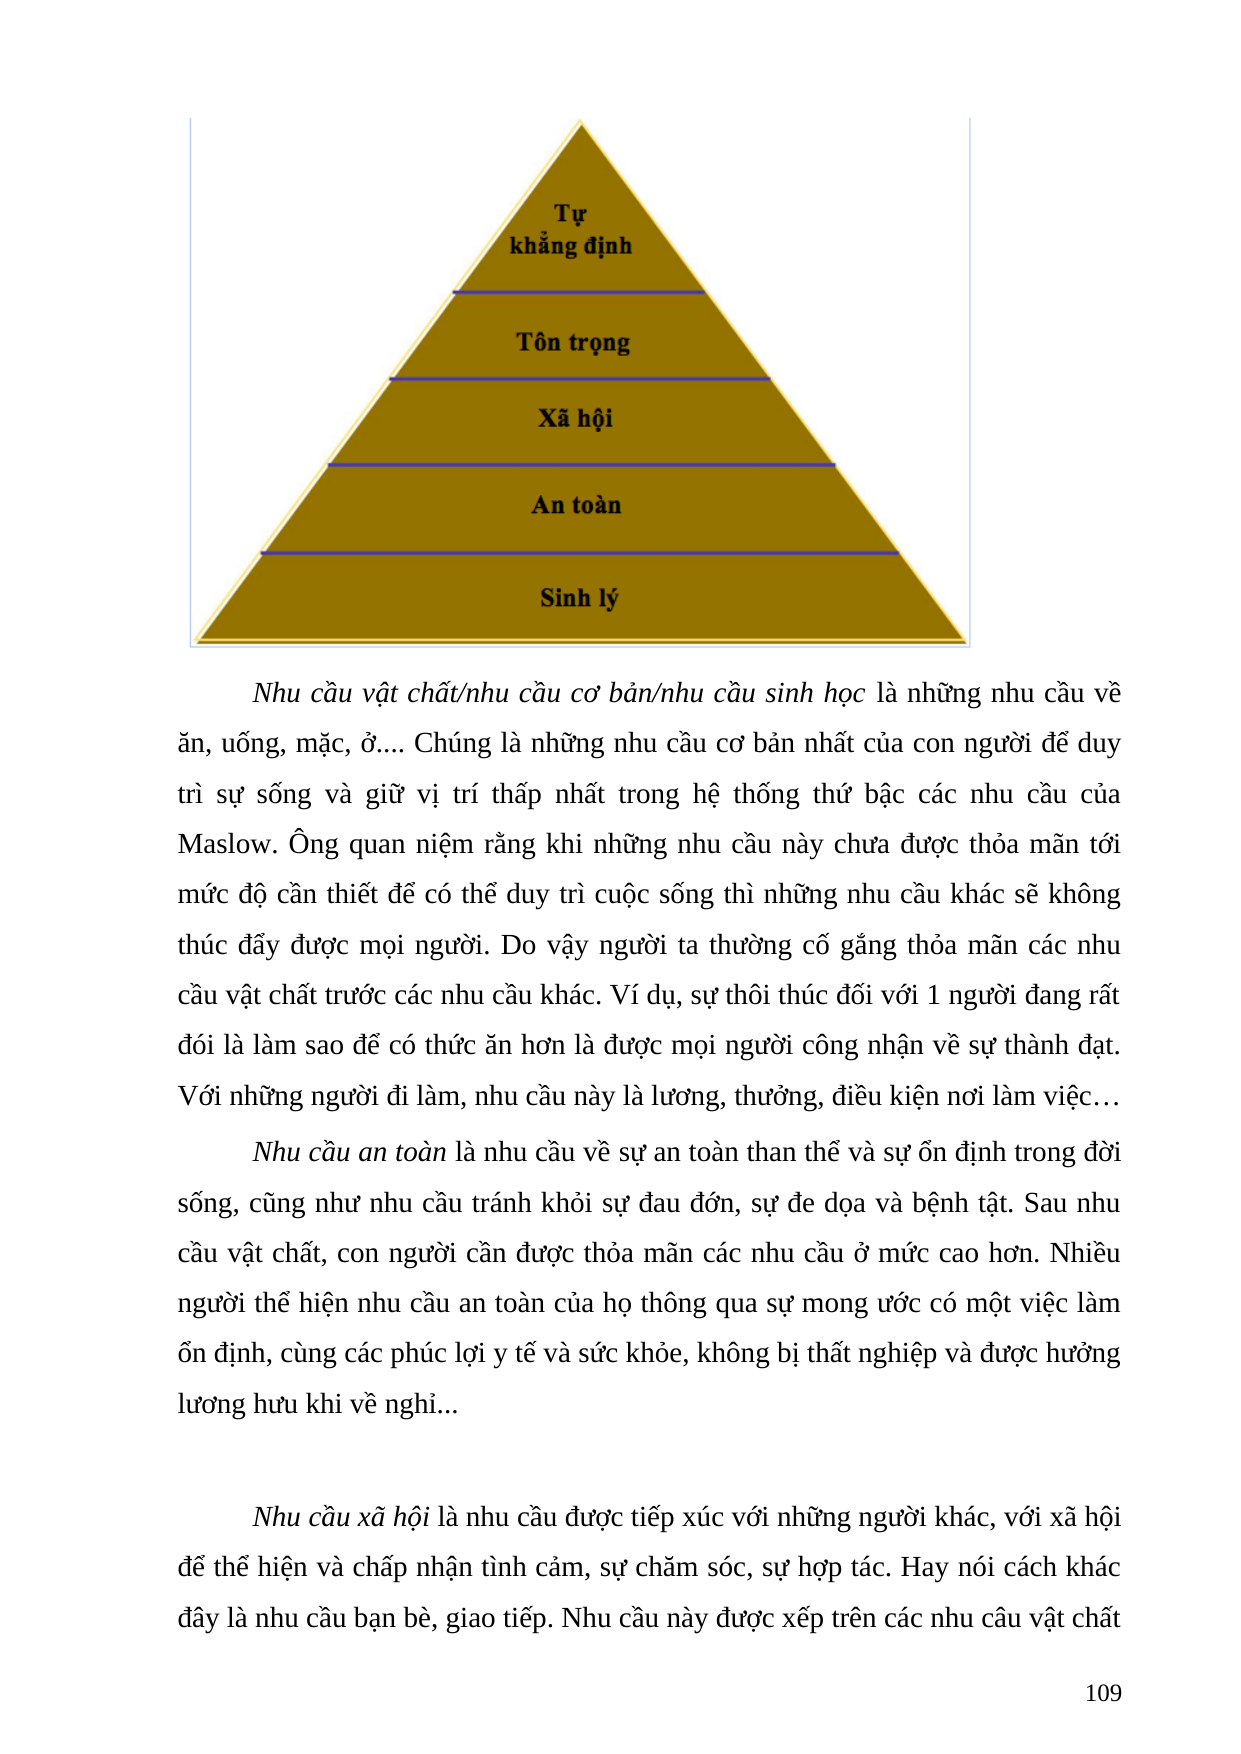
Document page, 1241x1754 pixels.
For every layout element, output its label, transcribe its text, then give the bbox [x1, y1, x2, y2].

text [177, 1499, 1122, 1633]
text Nhu cầu an toàn là nhu cầu về sự an toàn than thể và sự ổn định trong đời sống, cũng như nhu cầu tránh khỏi sự đau đớn, sự đe dọa và bệnh tật. Sau nhu cầu vật chất, con người cần được thỏa mãn các nhu cầu ở mức cao hơn. Nhiều người thể hiện nhu cầu an toàn của họ thông qua sự mong ước có một việc làm ổn định, cùng các phúc lợi y tế và sức khỏe, không bị thất nghiệp và được hưởng lương hưu khi về nghỉ... [177, 1134, 1122, 1419]
picture [177, 118, 981, 653]
text Nhu cầu vật chất/nhu cầu cơ bản/nhu cầu sinh học là những nhu cầu về ăn, uống, mặc, ở.... Chúng là những nhu cầu cơ bản nhất của con người để duy trì sự sống và giữ vị trí thấp nhất trong hệ thống thứ bậc các nhu cầu của Maslow. Ông quan niệm rằng khi những nhu cầu này chưa được thỏa mãn tới mức độ cần thiết để có thể duy trì cuộc sống thì những nhu cầu khác sẽ không thúc đẩy được mọi người. Do vậy người ta thường cố gắng thỏa mãn các nhu cầu vật chất trước các nhu cầu khác. Ví dụ, sự thôi thúc đối với 1 người đang rất đói là làm sao để có thức ăn hơn là được mọi người công nhận về sự thành đạt. Với những người đi làm, nhu cầu này là lương, thưởng, điều kiện nơi làm việc… [177, 675, 1122, 1111]
